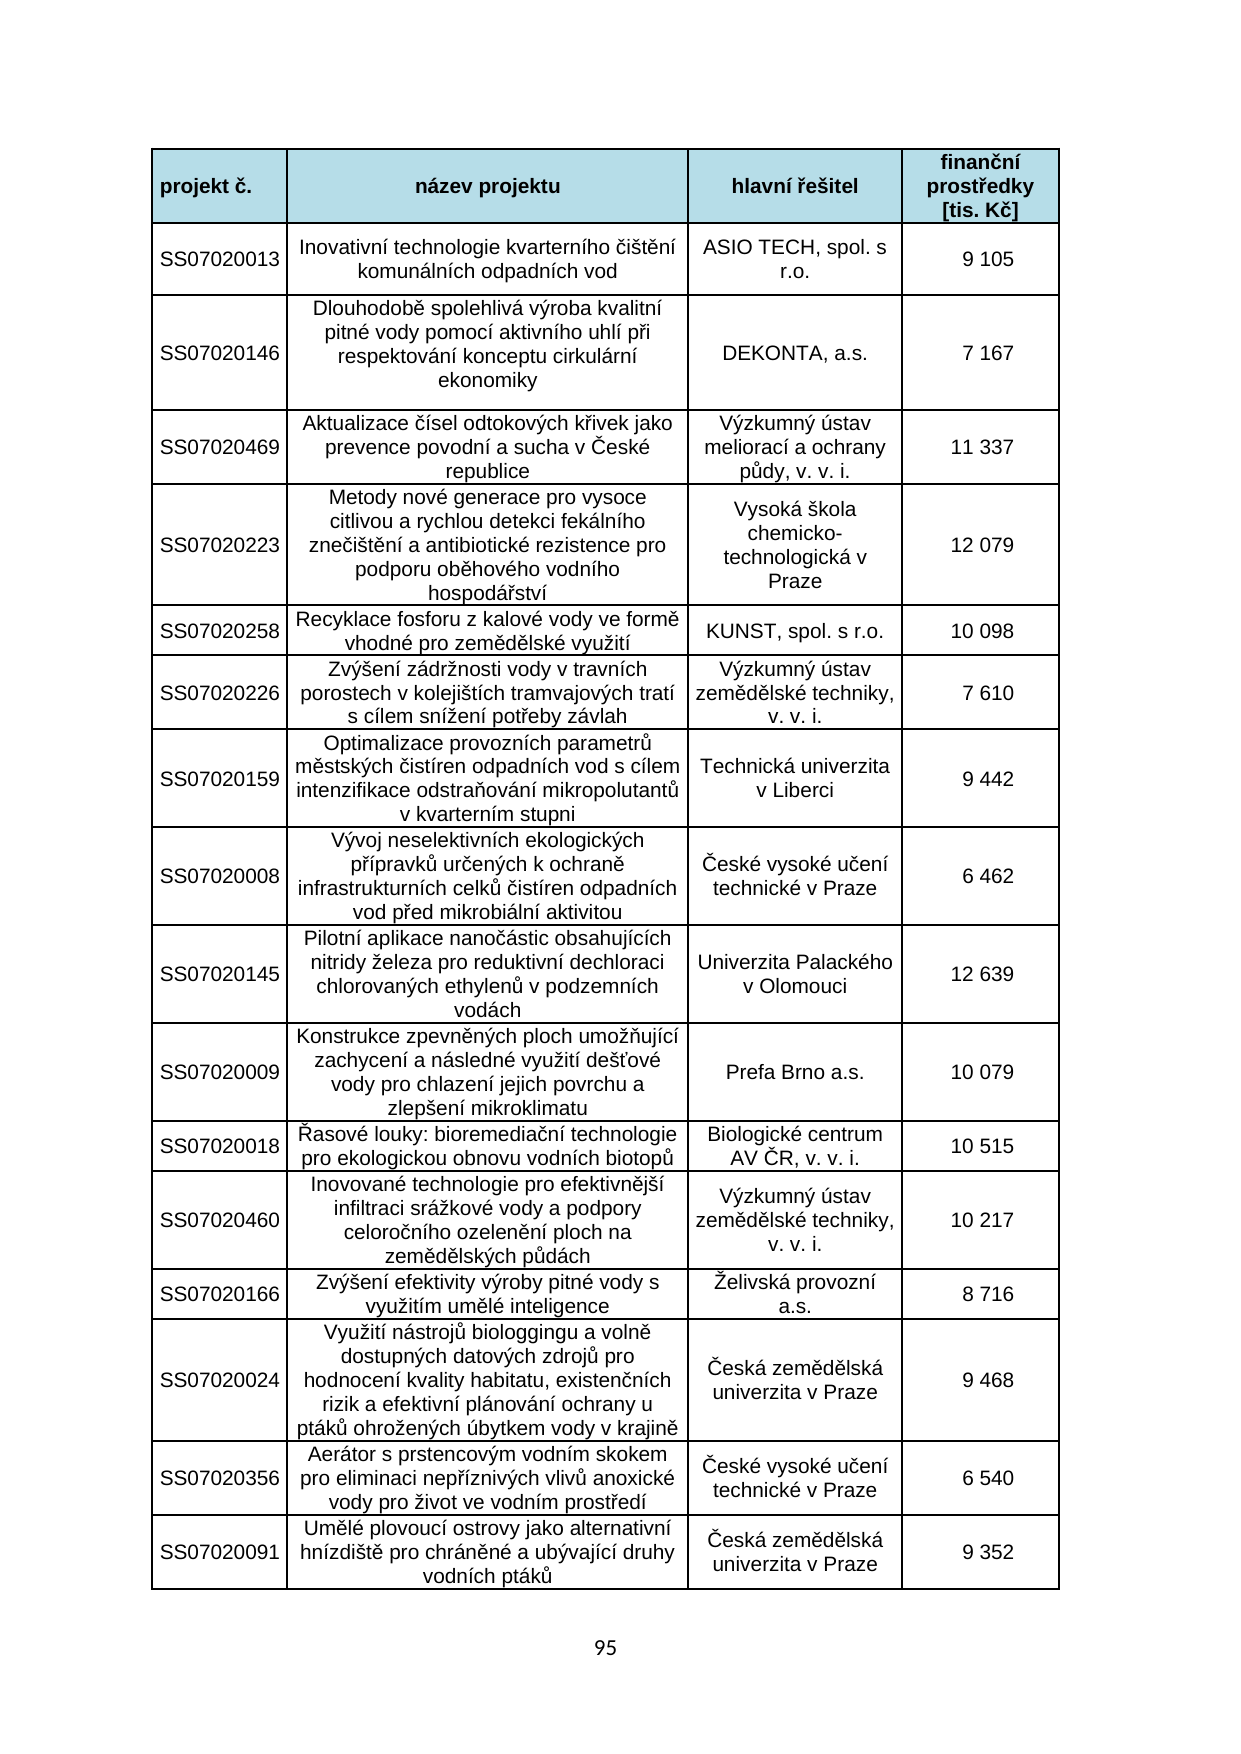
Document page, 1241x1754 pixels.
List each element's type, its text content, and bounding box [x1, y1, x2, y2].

table_cell Vysoká škola chemicko-technologická v Praze [689, 485, 901, 604]
table_cell 7 167 [903, 296, 1058, 408]
table_cell SS07020013 [153, 224, 286, 294]
table_cell Výzkumný ústav meliorací a ochrany půdy, v. v. i. [689, 411, 901, 482]
table_header hlavní řešitel [689, 150, 901, 222]
table_cell SS07020009 [153, 1024, 286, 1120]
table_cell Pilotní aplikace nanočástic obsahujících nitridy železa pro reduktivní dechloraci chlorovaných ethylenů v podzemních vodách [288, 926, 687, 1022]
table_cell Inovativní technologie kvarterního čištění komunálních odpadních vod [288, 224, 687, 294]
table_cell Česká zemědělská univerzita v Praze [689, 1320, 901, 1440]
table_cell Inovované technologie pro efektivnější infiltraci srážkové vody a podpory celoročního ozelenění ploch na zemědělských půdách [288, 1172, 687, 1268]
table_cell 6 540 [903, 1442, 1058, 1514]
table_cell Řasové louky: bioremediační technologie pro ekologickou obnovu vodních biotopů [288, 1122, 687, 1170]
table_cell Technická univerzita v Liberci [689, 730, 901, 826]
table_cell 10 079 [903, 1024, 1058, 1120]
table_cell SS07020091 [153, 1516, 286, 1588]
table_cell Umělé plovoucí ostrovy jako alternativní hnízdiště pro chráněné a ubývající druhy vodních ptáků [288, 1516, 687, 1588]
table_cell KUNST, spol. s r.o. [689, 606, 901, 654]
table_cell Dlouhodobě spolehlivá výroba kvalitní pitné vody pomocí aktivního uhlí při respektování konceptu cirkulární ekonomiky [288, 296, 687, 408]
table_cell Konstrukce zpevněných ploch umožňující zachycení a následné využití dešťové vody pro chlazení jejich povrchu a zlepšení mikroklimatu [288, 1024, 687, 1120]
table_cell SS07020226 [153, 656, 286, 728]
table_cell SS07020460 [153, 1172, 286, 1268]
table_cell SS07020145 [153, 926, 286, 1022]
table_cell Biologické centrum AV ČR, v. v. i. [689, 1122, 901, 1170]
table_cell Zvýšení zádržnosti vody v travních porostech v kolejištích tramvajových tratí s cílem snížení potřeby závlah [288, 656, 687, 728]
table_cell Zvýšení efektivity výroby pitné vody s využitím umělé inteligence [288, 1270, 687, 1318]
table_cell ASIO TECH, spol. s r.o. [689, 224, 901, 294]
table_cell SS07020258 [153, 606, 286, 654]
table_cell 12 639 [903, 926, 1058, 1022]
table_cell SS07020159 [153, 730, 286, 826]
table_cell 9 105 [903, 224, 1058, 294]
table_cell SS07020008 [153, 828, 286, 924]
table_cell 10 098 [903, 606, 1058, 654]
table_cell 11 337 [903, 411, 1058, 482]
table_header finanční prostředky [tis. Kč] [903, 150, 1058, 222]
table_cell SS07020146 [153, 296, 286, 408]
table_header projekt č. [153, 150, 286, 222]
table_cell SS07020166 [153, 1270, 286, 1318]
table_cell 9 468 [903, 1320, 1058, 1440]
table_cell Recyklace fosforu z kalové vody ve formě vhodné pro zemědělské využití [288, 606, 687, 654]
table_cell Prefa Brno a.s. [689, 1024, 901, 1120]
table_cell SS07020356 [153, 1442, 286, 1514]
table_header název projektu [288, 150, 687, 222]
table_cell SS07020018 [153, 1122, 286, 1170]
table_cell Aktualizace čísel odtokových křivek jako prevence povodní a sucha v České republice [288, 411, 687, 482]
table_cell 9 352 [903, 1516, 1058, 1588]
table_cell SS07020223 [153, 485, 286, 604]
table_cell 10 515 [903, 1122, 1058, 1170]
table_cell Aerátor s prstencovým vodním skokem pro eliminaci nepříznivých vlivů anoxické vody pro život ve vodním prostředí [288, 1442, 687, 1514]
table_cell SS07020469 [153, 411, 286, 482]
table_cell 10 217 [903, 1172, 1058, 1268]
table_cell Česká zemědělská univerzita v Praze [689, 1516, 901, 1588]
table_cell 12 079 [903, 485, 1058, 604]
table_cell Využití nástrojů biologgingu a volně dostupných datových zdrojů pro hodnocení kvality habitatu, existenčních rizik a efektivní plánování ochrany u ptáků ohrožených úbytkem vody v krajině [288, 1320, 687, 1440]
table_cell Optimalizace provozních parametrů městských čistíren odpadních vod s cílem intenzifikace odstraňování mikropolutantů v kvarterním stupni [288, 730, 687, 826]
table_cell Želivská provozní a.s. [689, 1270, 901, 1318]
table_cell České vysoké učení technické v Praze [689, 1442, 901, 1514]
table_cell Výzkumný ústav zemědělské techniky, v. v. i. [689, 656, 901, 728]
table_cell Univerzita Palackého v Olomouci [689, 926, 901, 1022]
table_cell České vysoké učení technické v Praze [689, 828, 901, 924]
table_cell 8 716 [903, 1270, 1058, 1318]
table_cell Metody nové generace pro vysoce citlivou a rychlou detekci fekálního znečištění a antibiotické rezistence pro podporu oběhového vodního hospodářství [288, 485, 687, 604]
table_cell Výzkumný ústav zemědělské techniky, v. v. i. [689, 1172, 901, 1268]
table_cell 9 442 [903, 730, 1058, 826]
table_cell Vývoj neselektivních ekologických přípravků určených k ochraně infrastrukturních celků čistíren odpadních vod před mikrobiální aktivitou [288, 828, 687, 924]
table_cell 6 462 [903, 828, 1058, 924]
table_cell 7 610 [903, 656, 1058, 728]
table_cell DEKONTA, a.s. [689, 296, 901, 408]
table_cell SS07020024 [153, 1320, 286, 1440]
